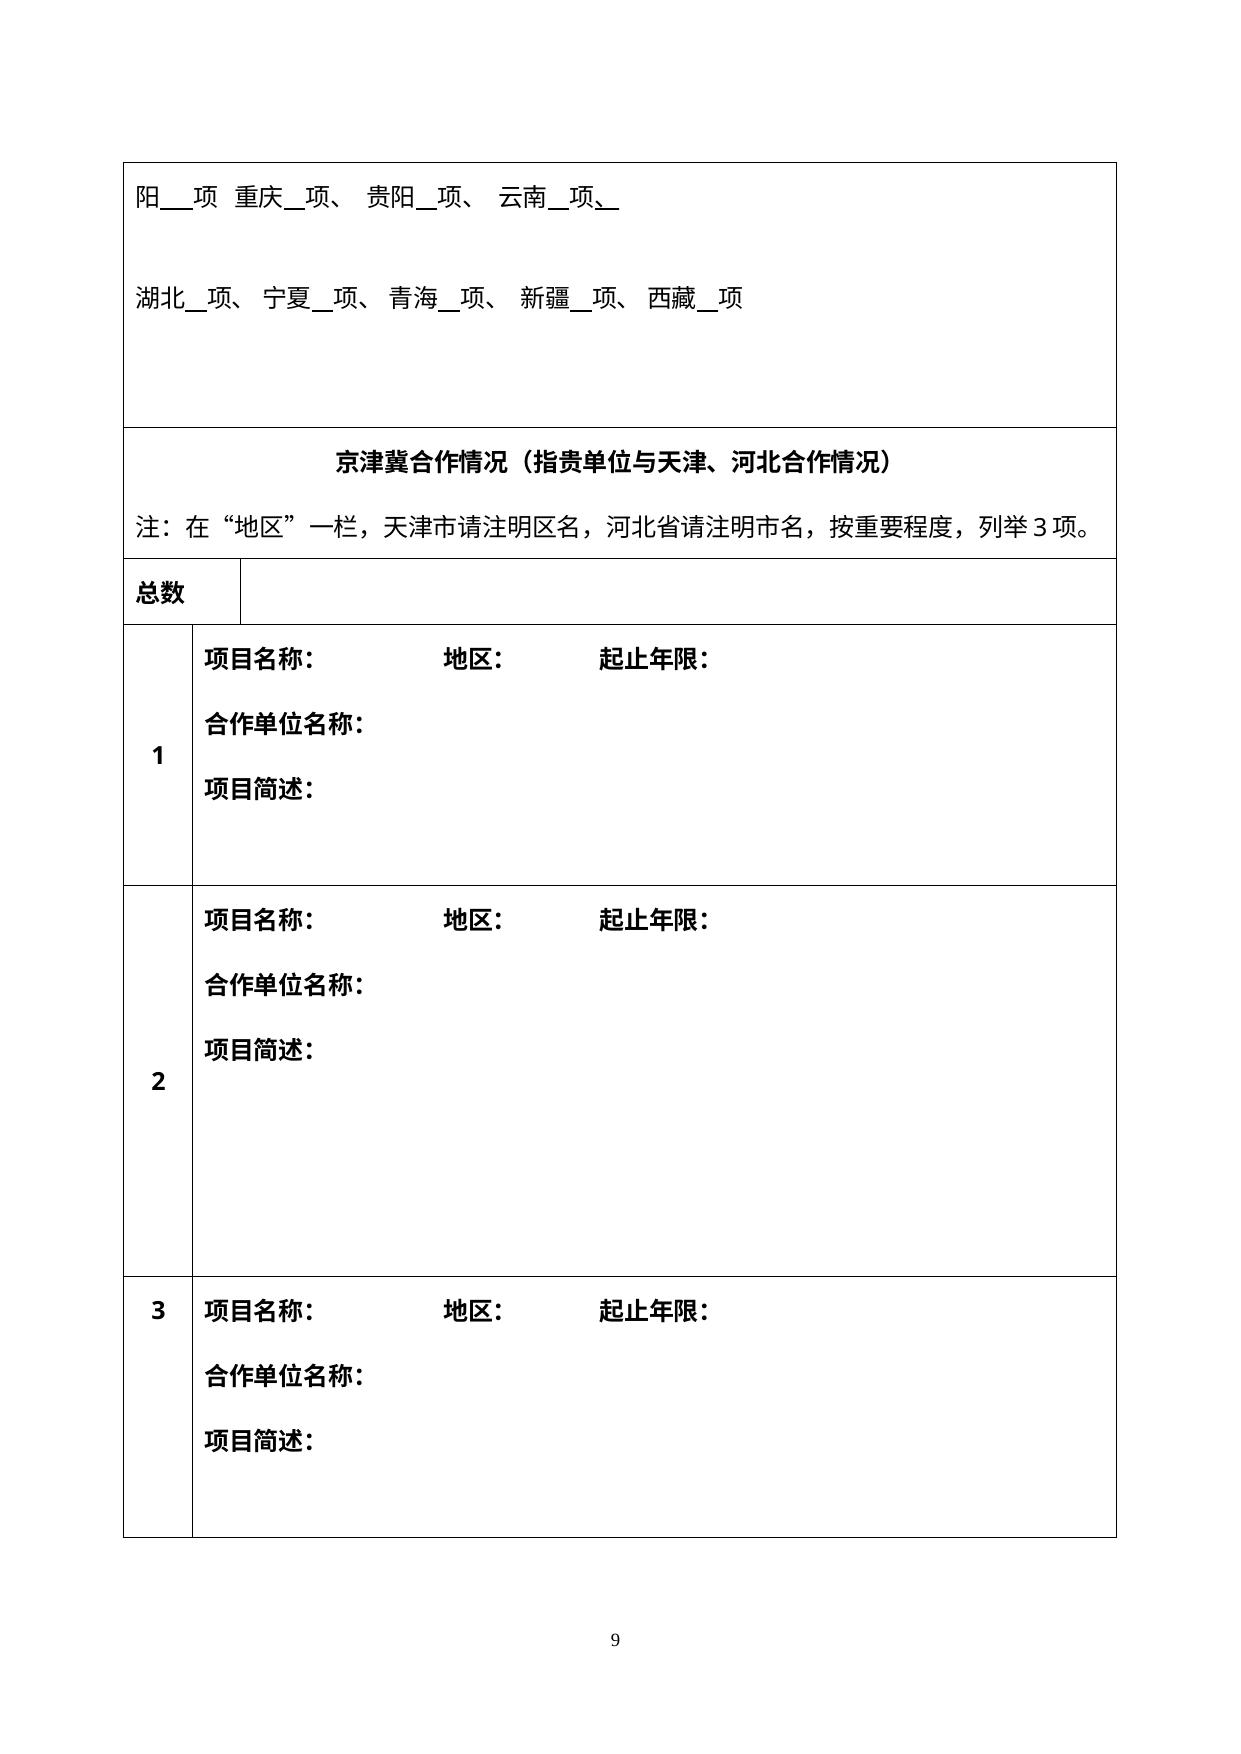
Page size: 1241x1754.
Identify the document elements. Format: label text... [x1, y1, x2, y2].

table_cell 2 [124, 886, 192, 1276]
table_cell 京津冀合作情况（指贵单位与天津、河北合作情况） 注：在“地区”一栏，天津市请注明区名，河北省请注明市名，按重要程度，列举3项。 [124, 428, 1116, 558]
table_cell 总数 [124, 559, 240, 624]
table_cell 项目名称： 地区： 起止年限： 合作单位名称： 项目简述： [193, 625, 1116, 885]
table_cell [193, 1277, 1116, 1537]
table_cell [124, 163, 1116, 427]
table_cell [241, 559, 1116, 624]
table_cell 项目名称： 地区： 起止年限： 合作单位名称： 项目简述： [193, 886, 1116, 1276]
table_cell 1 [124, 625, 192, 885]
table_cell 3 [124, 1277, 192, 1537]
